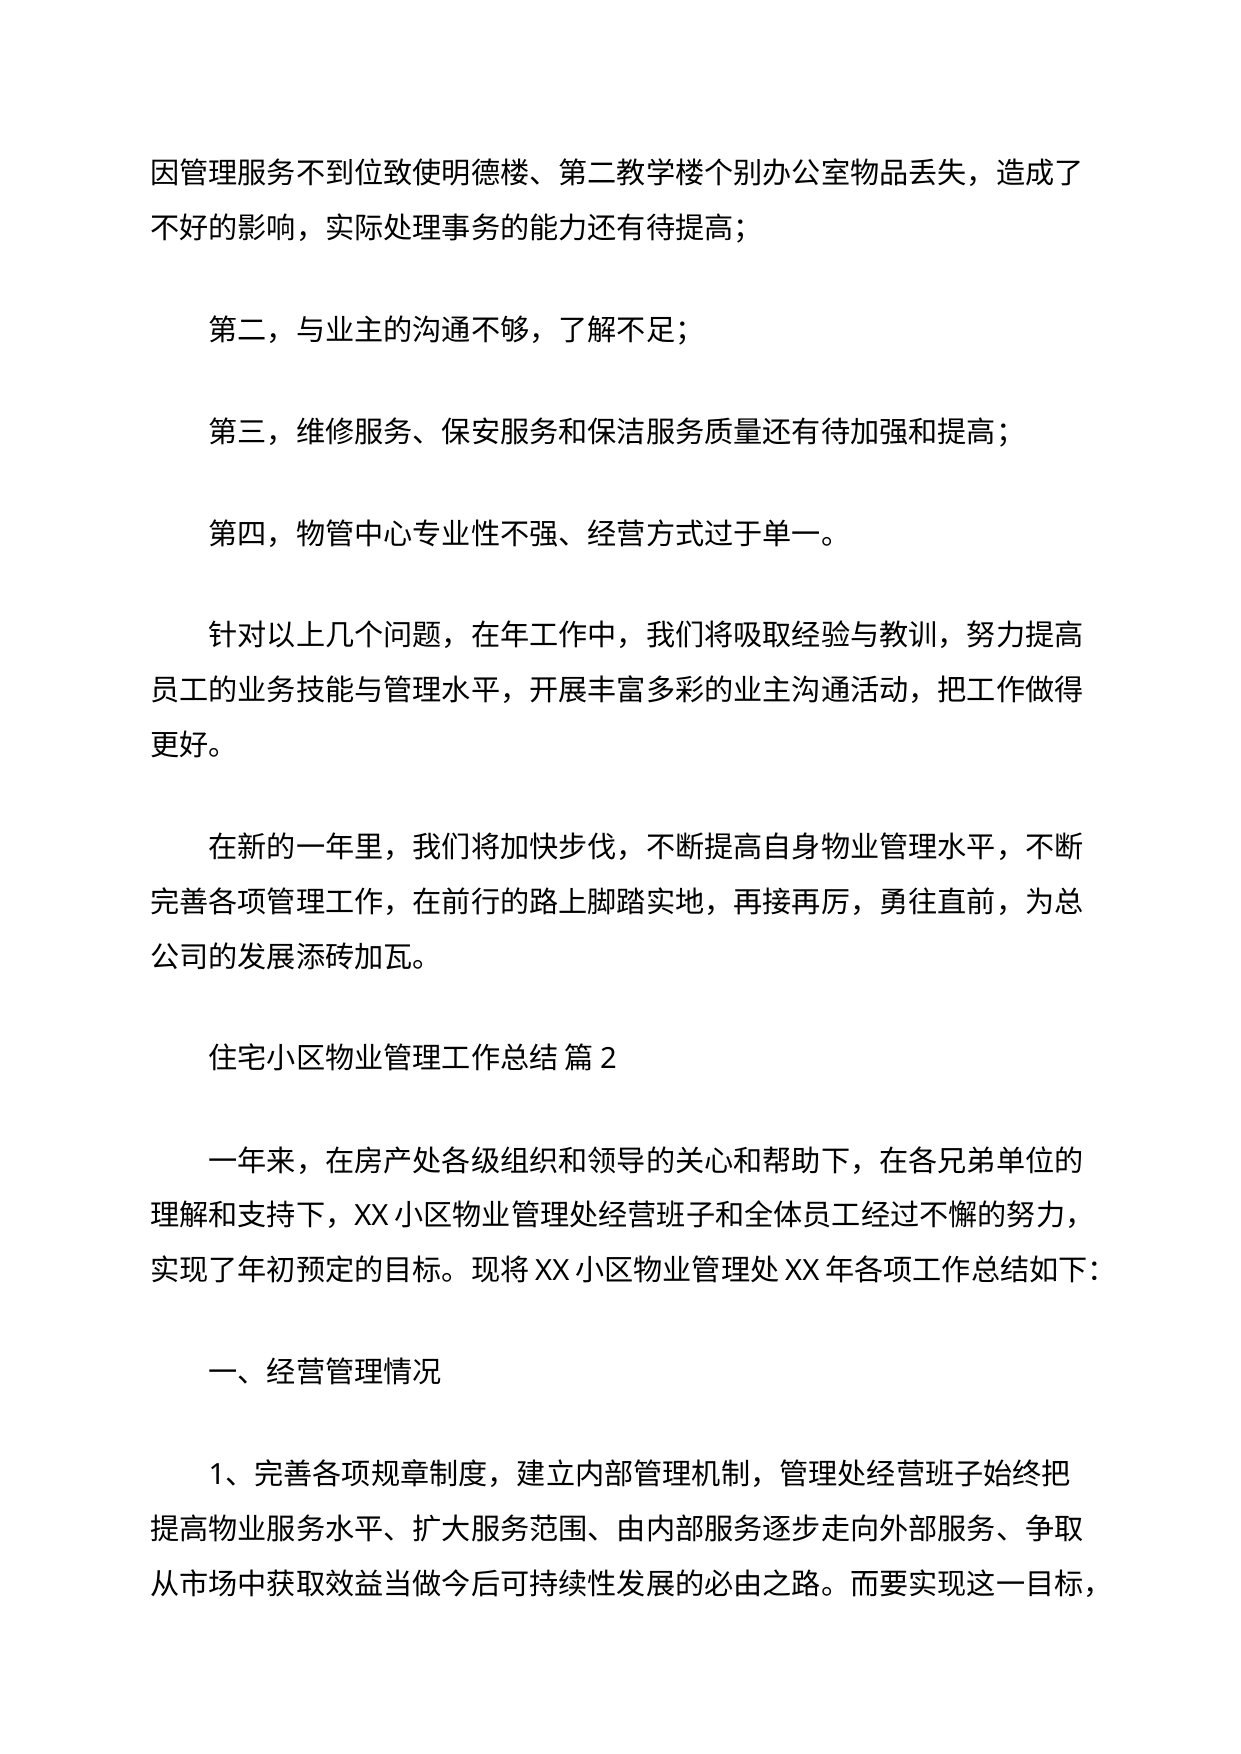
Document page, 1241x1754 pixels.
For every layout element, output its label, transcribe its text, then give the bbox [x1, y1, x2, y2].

text 第三，维修服务、保安服务和保洁服务质量还有待加强和提高； [150, 408, 1090, 451]
text 一年来，在房产处各级组织和领导的关心和帮助下，在各兄弟单位的理解和支持下，XX小区物业管理处经营班子和全体员工经过不懈的努力，实现了年初预定的目标。现将XX小区物业管理处XX年各项工作总结如下： [150, 1137, 1090, 1289]
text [150, 150, 1090, 247]
text 第四，物管中心专业性不强、经营方式过于单一。 [150, 510, 1090, 552]
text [150, 1451, 1090, 1603]
text 住宅小区物业管理工作总结 篇2 [150, 1035, 1090, 1077]
text 针对以上几个问题，在年工作中，我们将吸取经验与教训，努力提高员工的业务技能与管理水平，开展丰富多彩的业主沟通活动，把工作做得更好。 [150, 612, 1090, 764]
text 在新的一年里，我们将加快步伐，不断提高自身物业管理水平，不断完善各项管理工作，在前行的路上脚踏实地，再接再厉，勇往直前，为总公司的发展添砖加瓦。 [150, 823, 1090, 976]
text 第二，与业主的沟通不够，了解不足； [150, 307, 1090, 349]
text 一、经营管理情况 [150, 1349, 1090, 1391]
